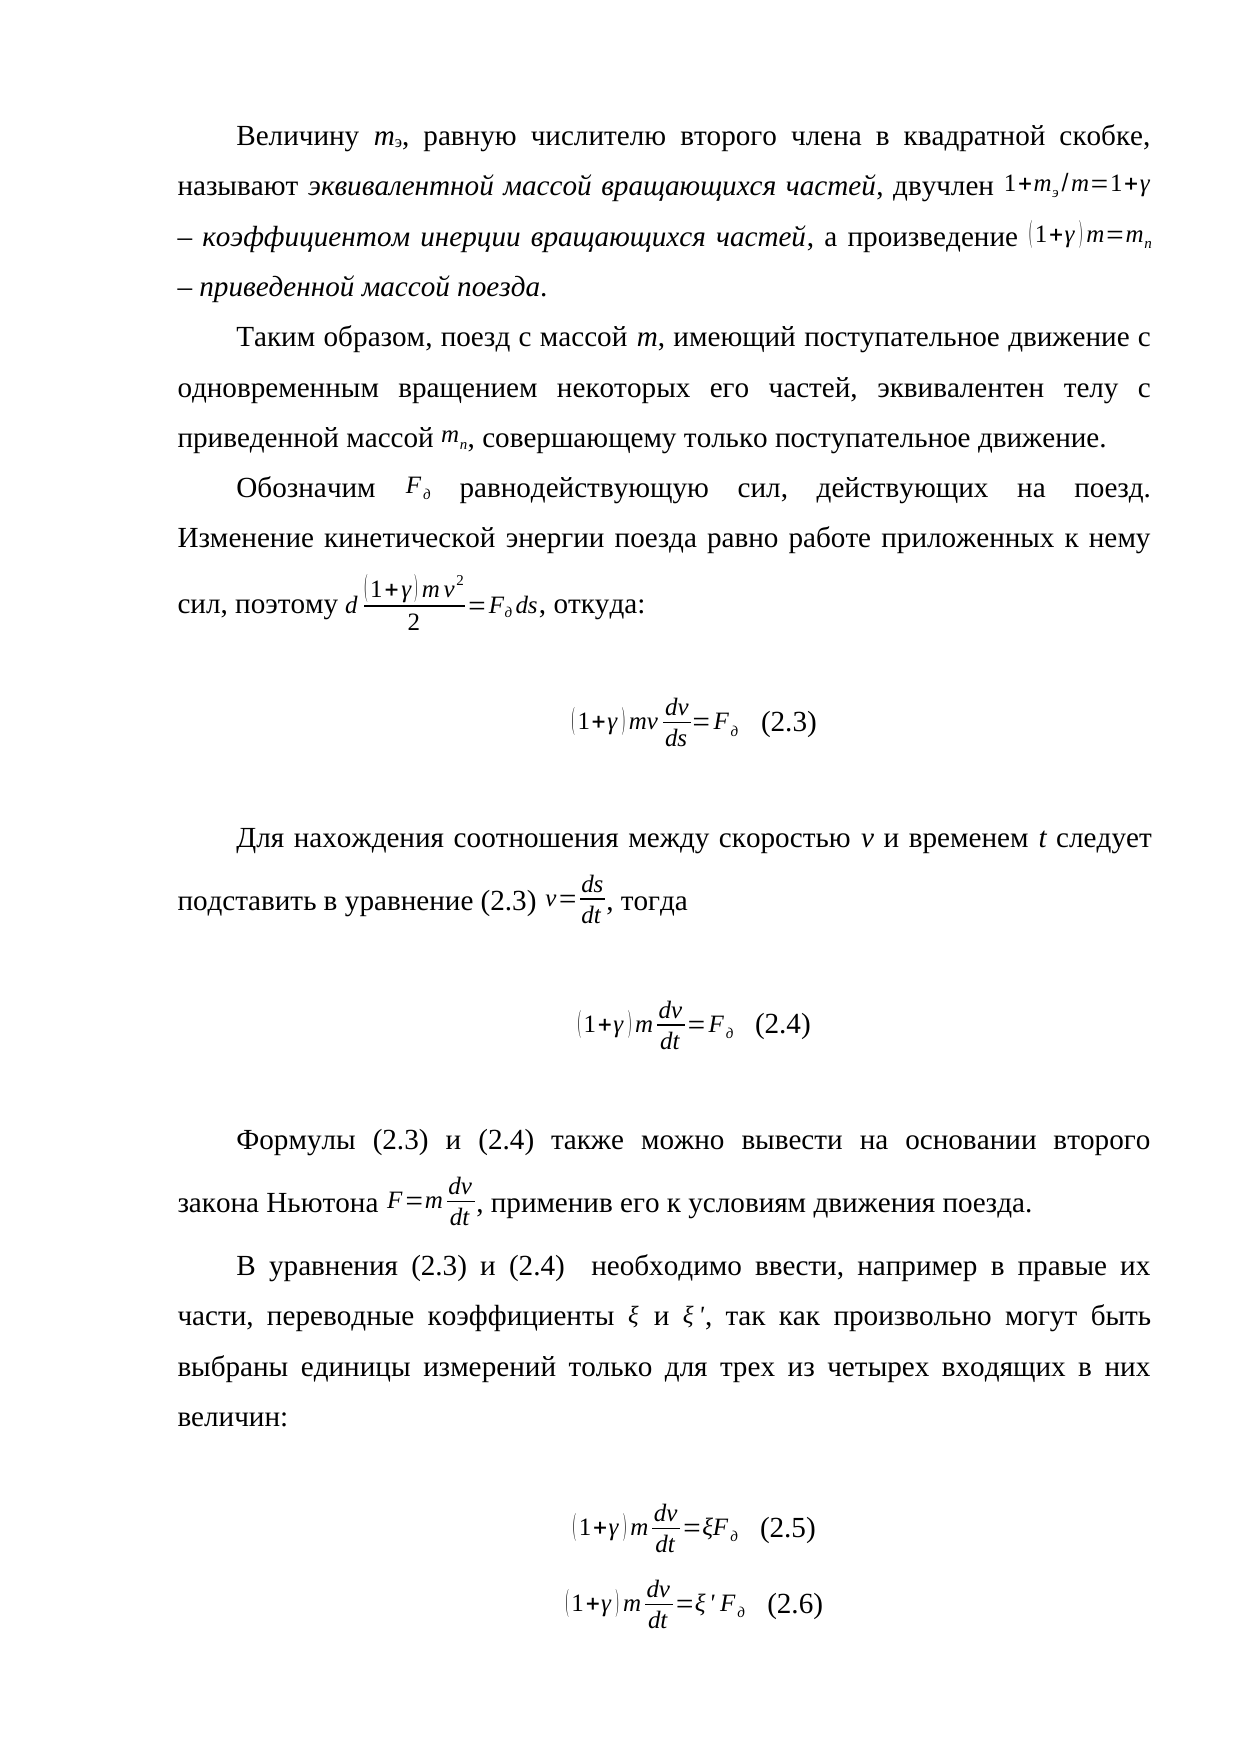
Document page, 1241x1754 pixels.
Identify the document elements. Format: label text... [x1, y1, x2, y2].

text Для нахождения соотношения между скоростью v и временем t следует подставить в уравнение (2.3) , тогда [177, 820, 1152, 929]
text Обозначим равнодействующую сил, действующих на поезд. Изменение кинетической энергии поезда равно работе приложенных к нему сил, поэтому , откуда: [177, 470, 1152, 635]
text (2.6) [177, 1576, 1152, 1634]
text Величину mэ, равную числителю второго члена в квадратной скобке, называют эквивалентной массой вращающихся частей, двучлен – коэффициентом инерции вращающихся частей, а произведение – приведенной массой поезда. [177, 118, 1152, 303]
text (2.5) [177, 1500, 1152, 1559]
text (2.4) [177, 996, 1152, 1055]
text В уравнения (2.3) и (2.4) необходимо ввести, например в правые их части, переводные коэффициенты и , так как произвольно могут быть выбраны единицы измерений только для трех из четырех входящих в них величин: [177, 1248, 1152, 1433]
text Формулы (2.3) и (2.4) также можно вывести на основании второго закона Ньютона , применив его к условиям движения поезда. [177, 1122, 1152, 1231]
text Таким образом, поезд с массой m, имеющий поступательное движение с одновременным вращением некоторых его частей, эквивалентен телу с приведенной массой , совершающему только поступательное движение. [177, 319, 1152, 453]
text (2.3) [177, 694, 1152, 753]
